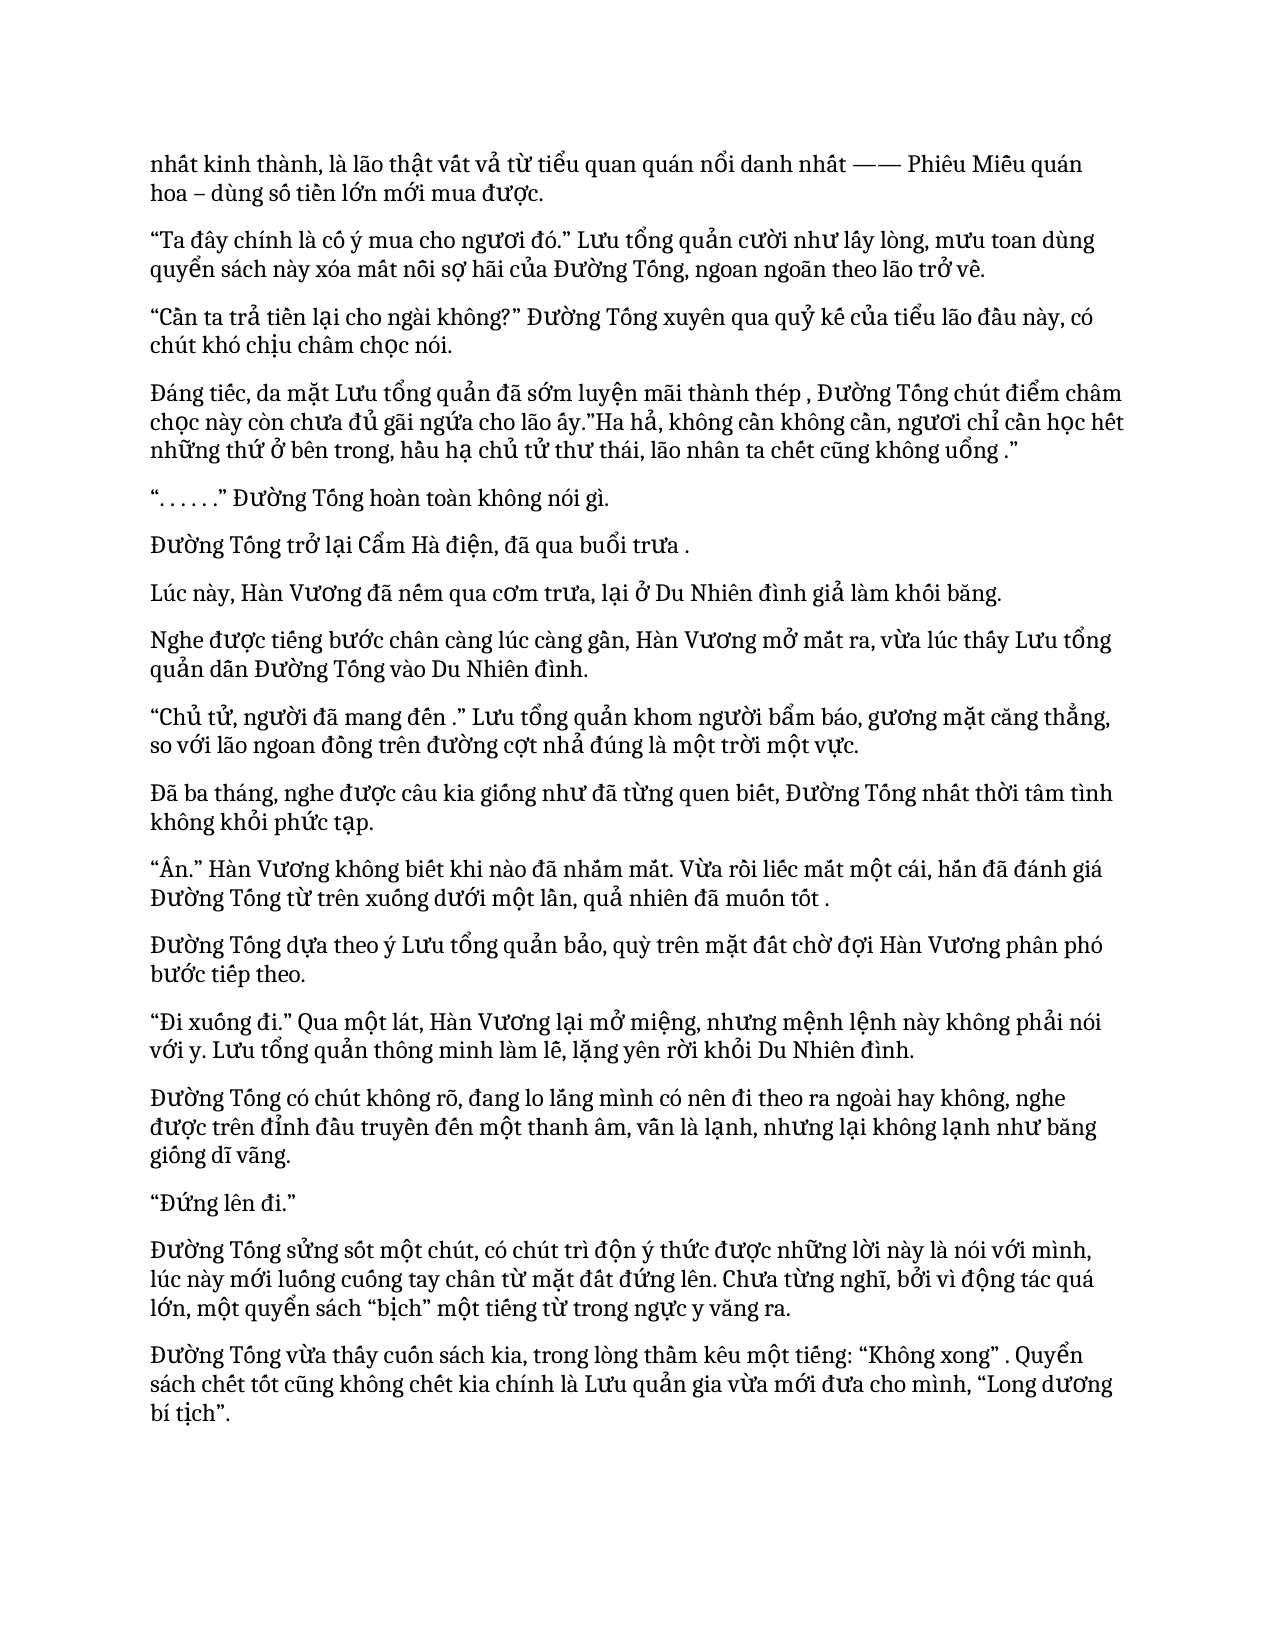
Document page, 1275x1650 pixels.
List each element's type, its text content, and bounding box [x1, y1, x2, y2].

text Đường Tống có chút không rõ, đang lo lắng mình có nên đi theo ra ngoài hay không, nghe được trên đỉnh đầu truyền đến một thanh âm, vẫn là lạnh, nhưng lại không lạnh như băng giống dĩ vãng. [150, 1084, 1125, 1170]
text Đường Tống vừa thấy cuốn sách kia, trong lòng thầm kêu một tiếng: “Không xong” . Quyển sách chết tốt cũng không chết kia chính là Lưu quản gia vừa mới đưa cho mình, “Long dương bí tịch”. [150, 1341, 1125, 1427]
text Đường Tống trở lại Cẩm Hà điện, đã qua buổi trưa . [150, 531, 1125, 560]
text Đường Tống sửng sốt một chút, có chút trì độn ý thức được những lời này là nói với mình, lúc này mới luống cuống tay chân từ mặt đất đứng lên. Chưa từng nghĩ, bởi vì động tác quá lớn, một quyển sách “bịch” một tiếng từ trong ngực y văng ra. [150, 1236, 1125, 1322]
text Đáng tiếc, da mặt Lưu tổng quản đã sớm luyện mãi thành thép , Đường Tống chút điểm châm chọc này còn chưa đủ gãi ngứa cho lão ấy.”Ha hả, không cần không cần, ngươi chỉ cần học hết những thứ ở bên trong, hầu hạ chủ tử thư thái, lão nhân ta chết cũng không uổng .” [150, 379, 1125, 465]
text “Cần ta trả tiền lại cho ngài không?” Đường Tống xuyên qua quỷ kế của tiểu lão đầu này, có chút khó chịu châm chọc nói. [150, 302, 1125, 360]
text “Ân.” Hàn Vương không biết khi nào đã nhắm mắt. Vừa rồi liếc mắt một cái, hắn đã đánh giá Đường Tống từ trên xuống dưới một lần, quả nhiên đã muốn tốt . [150, 855, 1125, 912]
text “Đi xuống đi.” Qua một lát, Hàn Vương lại mở miệng, nhưng mệnh lệnh này không phải nói với y. Lưu tổng quản thông minh làm lễ, lặng yên rời khỏi Du Nhiên đình. [150, 1007, 1125, 1065]
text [150, 150, 1125, 207]
text “Đứng lên đi.” [150, 1189, 1125, 1217]
text Lúc này, Hàn Vương đã nếm qua cơm trưa, lại ở Du Nhiên đình giả làm khối băng. [150, 579, 1125, 607]
text Đường Tống dựa theo ý Lưu tổng quản bảo, quỳ trên mặt đất chờ đợi Hàn Vương phân phó bước tiếp theo. [150, 931, 1125, 989]
text “Chủ tử, người đã mang đến .” Lưu tổng quản khom người bẩm báo, gương mặt căng thẳng, so với lão ngoan đồng trên đường cợt nhả đúng là một trời một vực. [150, 702, 1125, 760]
text “. . . . . .” Đường Tống hoàn toàn không nói gì. [150, 484, 1125, 512]
text Nghe được tiếng bước chân càng lúc càng gần, Hàn Vương mở mắt ra, vừa lúc thấy Lưu tổng quản dẫn Đường Tống vào Du Nhiên đình. [150, 626, 1125, 684]
text “Ta đây chính là cố ý mua cho ngươi đó.” Lưu tổng quản cười như lấy lòng, mưu toan dùng quyển sách này xóa mất nỗi sợ hãi của Đường Tống, ngoan ngoãn theo lão trở về. [150, 226, 1125, 284]
text Đã ba tháng, nghe được câu kia giống như đã từng quen biết, Đường Tống nhất thời tâm tình không khỏi phức tạp. [150, 779, 1125, 836]
